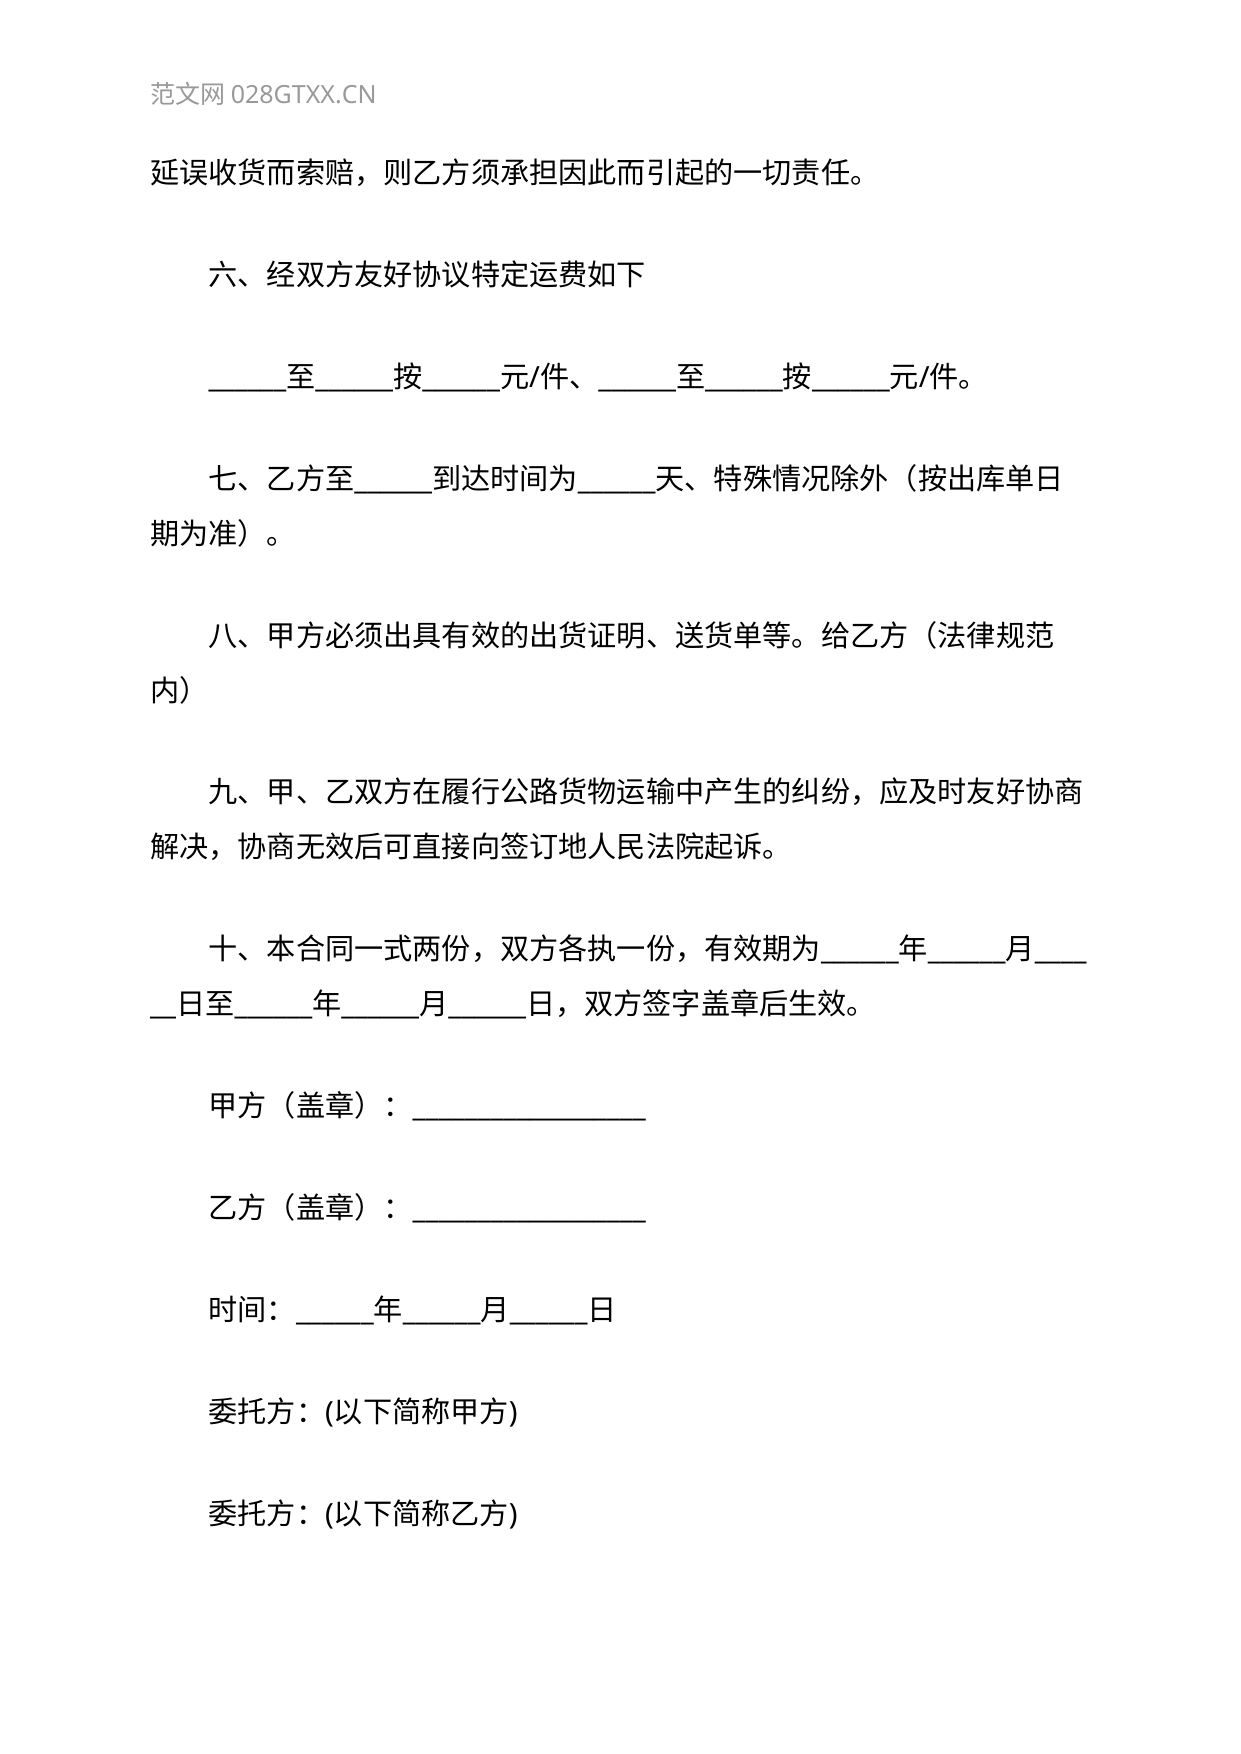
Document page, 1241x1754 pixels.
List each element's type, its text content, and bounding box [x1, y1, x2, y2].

text 九、甲、乙双方在履行公路货物运输中产生的纠纷，应及时友好协商解决，协商无效后可直接向签订地人民法院起诉。 [150, 769, 1090, 866]
text 委托方：(以下简称乙方) [150, 1491, 1090, 1533]
text 时间：______年______月______日 [150, 1287, 1090, 1329]
text 十、本合同一式两份，双方各执一份，有效期为______年______月______日至______年______月______日，双方签字盖章后生效。 [150, 926, 1090, 1023]
text 乙方（盖章）：__________________ [150, 1184, 1090, 1227]
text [150, 150, 1090, 192]
text 委托方：(以下简称甲方) [150, 1388, 1090, 1431]
text 七、乙方至______到达时间为______天、特殊情况除外（按出库单日期为准）。 [150, 456, 1090, 553]
text 八、甲方必须出具有效的出货证明、送货单等。给乙方（法律规范内） [150, 612, 1090, 709]
text ______至______按______元/件、______至______按______元/件。 [150, 353, 1090, 396]
text 甲方（盖章）：__________________ [150, 1083, 1090, 1125]
text 六、经双方友好协议特定运费如下 [150, 252, 1090, 294]
